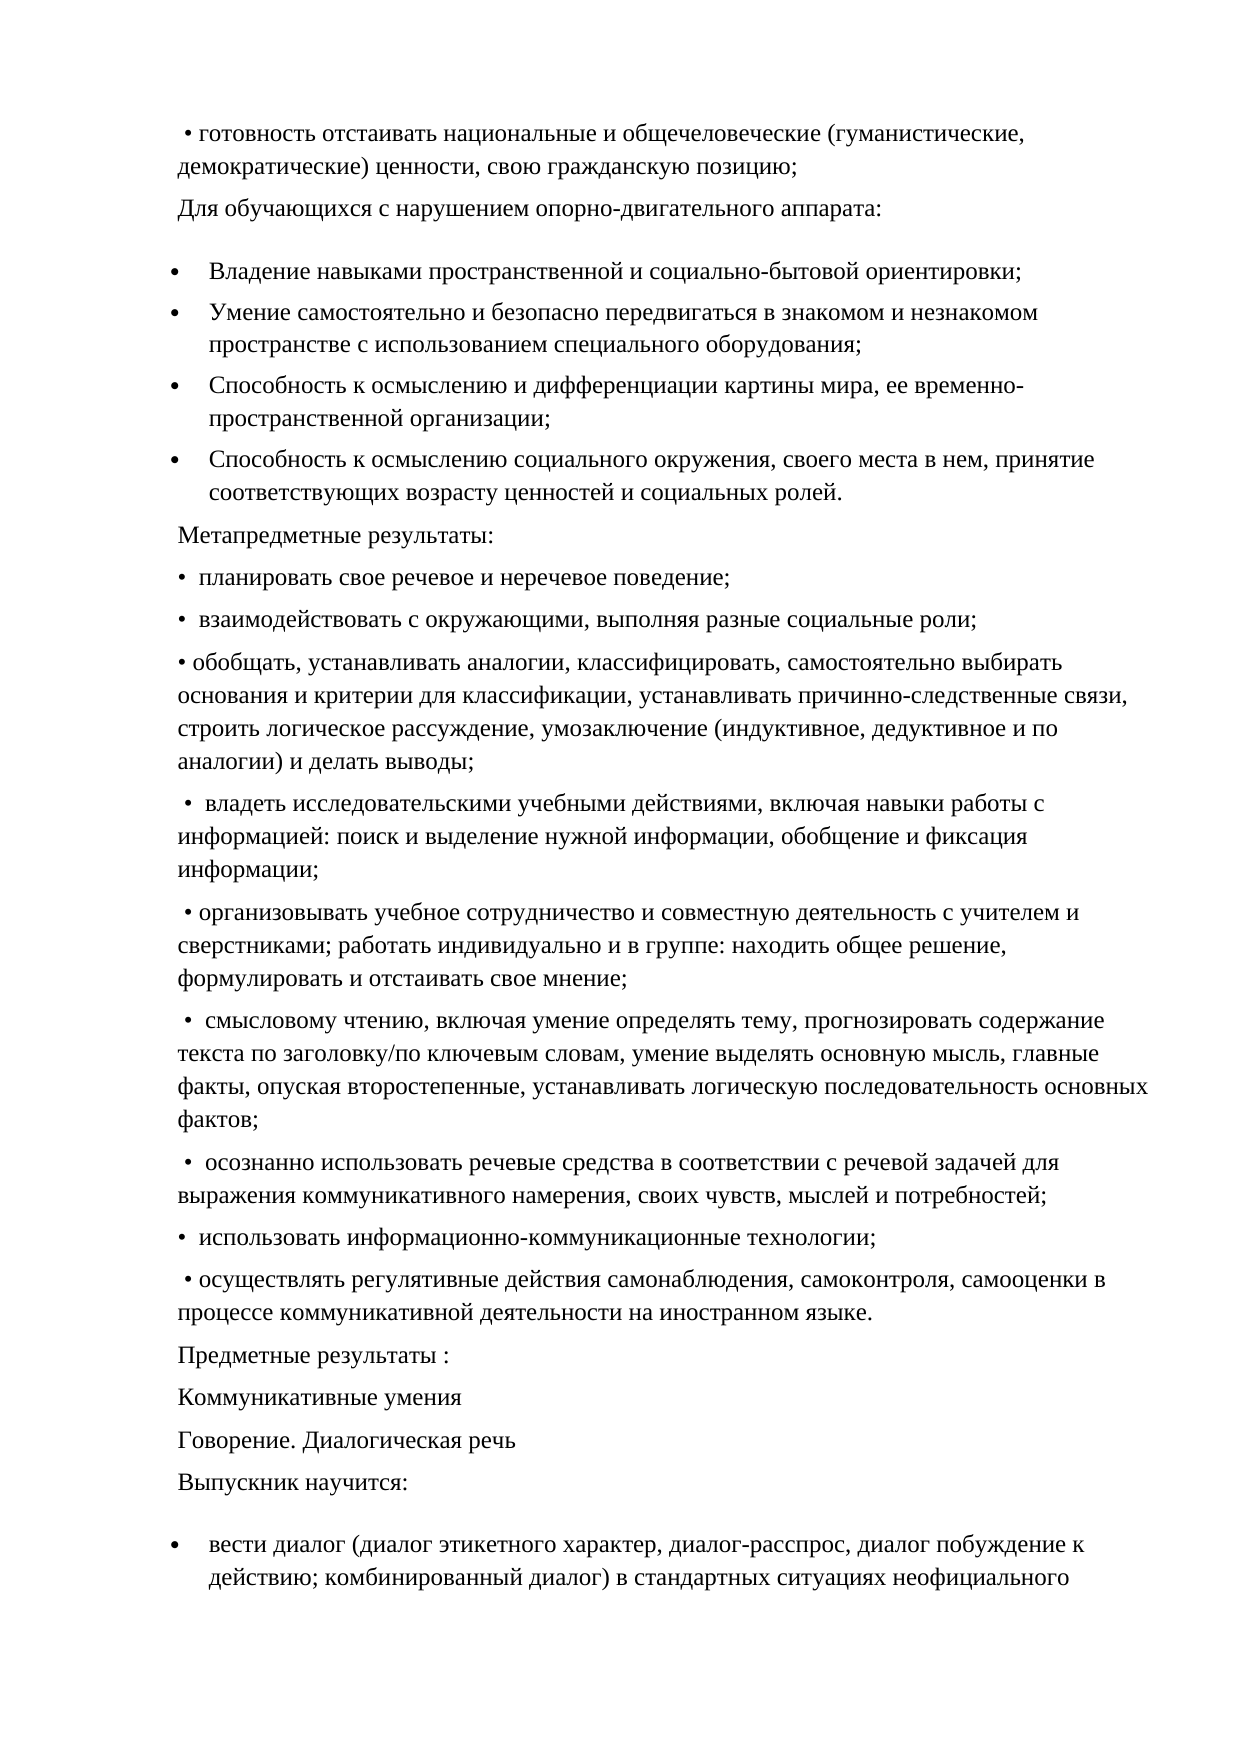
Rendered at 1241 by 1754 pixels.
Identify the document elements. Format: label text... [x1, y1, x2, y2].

list Владение навыками пространственной и социально-бытовой ориентировки; [171, 256, 1152, 284]
text • использовать информационно-коммуникационные технологии; [177, 1222, 1152, 1251]
text Коммуникативные умения [177, 1382, 1152, 1411]
text • готовность отстаивать национальные и общечеловеческие (гуманистические, демократические) ценности, свою гражданскую позицию; [177, 118, 1152, 180]
text Выпускник научится: [177, 1467, 1152, 1496]
text • владеть исследовательскими учебными действиями, включая навыки работы с информацией: поиск и выделение нужной информации, обобщение и фиксация информации; [177, 788, 1152, 883]
list Способность к осмыслению и дифференциации картины мира, ее временно- пространственной организации; [171, 370, 1152, 432]
text • планировать свое речевое и неречевое поведение; [177, 562, 1152, 591]
text • взаимодействовать с окружающими, выполняя разные социальные роли; [177, 604, 1152, 633]
text • осознанно использовать речевые средства в соответствии с речевой задачей для выражения коммуникативного намерения, своих чувств, мыслей и потребностей; [177, 1147, 1152, 1208]
text • осуществлять регулятивные действия самонаблюдения, самоконтроля, самооценки в процессе коммуникативной деятельности на иностранном языке. [177, 1264, 1152, 1326]
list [171, 1529, 1152, 1591]
text Для обучающихся с нарушением опорно-двигательного аппарата: [177, 193, 1152, 222]
text Говорение. Диалогическая речь [177, 1425, 1152, 1453]
list Умение самостоятельно и безопасно передвигаться в знакомом и незнакомом пространстве с использованием специального оборудования; [171, 297, 1152, 358]
list Способность к осмыслению социального окружения, своего места в нем, принятие соответствующих возрасту ценностей и социальных ролей. [171, 444, 1152, 506]
text Метапредметные результаты: [177, 520, 1152, 548]
text • организовывать учебное сотрудничество и совместную деятельность с учителем и сверстниками; работать индивидуально и в группе: находить общее решение, формулировать и отстаивать свое мнение; [177, 897, 1152, 992]
text • смысловому чтению, включая умение определять тему, прогнозировать содержание текста по заголовку/по ключевым словам, умение выделять основную мысль, главные факты, опуская второстепенные, устанавливать логическую последовательность основных фактов; [177, 1005, 1152, 1133]
text Предметные результаты : [177, 1340, 1152, 1369]
text • обобщать, устанавливать аналогии, классифицировать, самостоятельно выбирать основания и критерии для классификации, устанавливать причинно-следственные связи, строить логическое рассуждение, умозаключение (индуктивное, дедуктивное и по аналогии) и делать выводы; [177, 647, 1152, 775]
